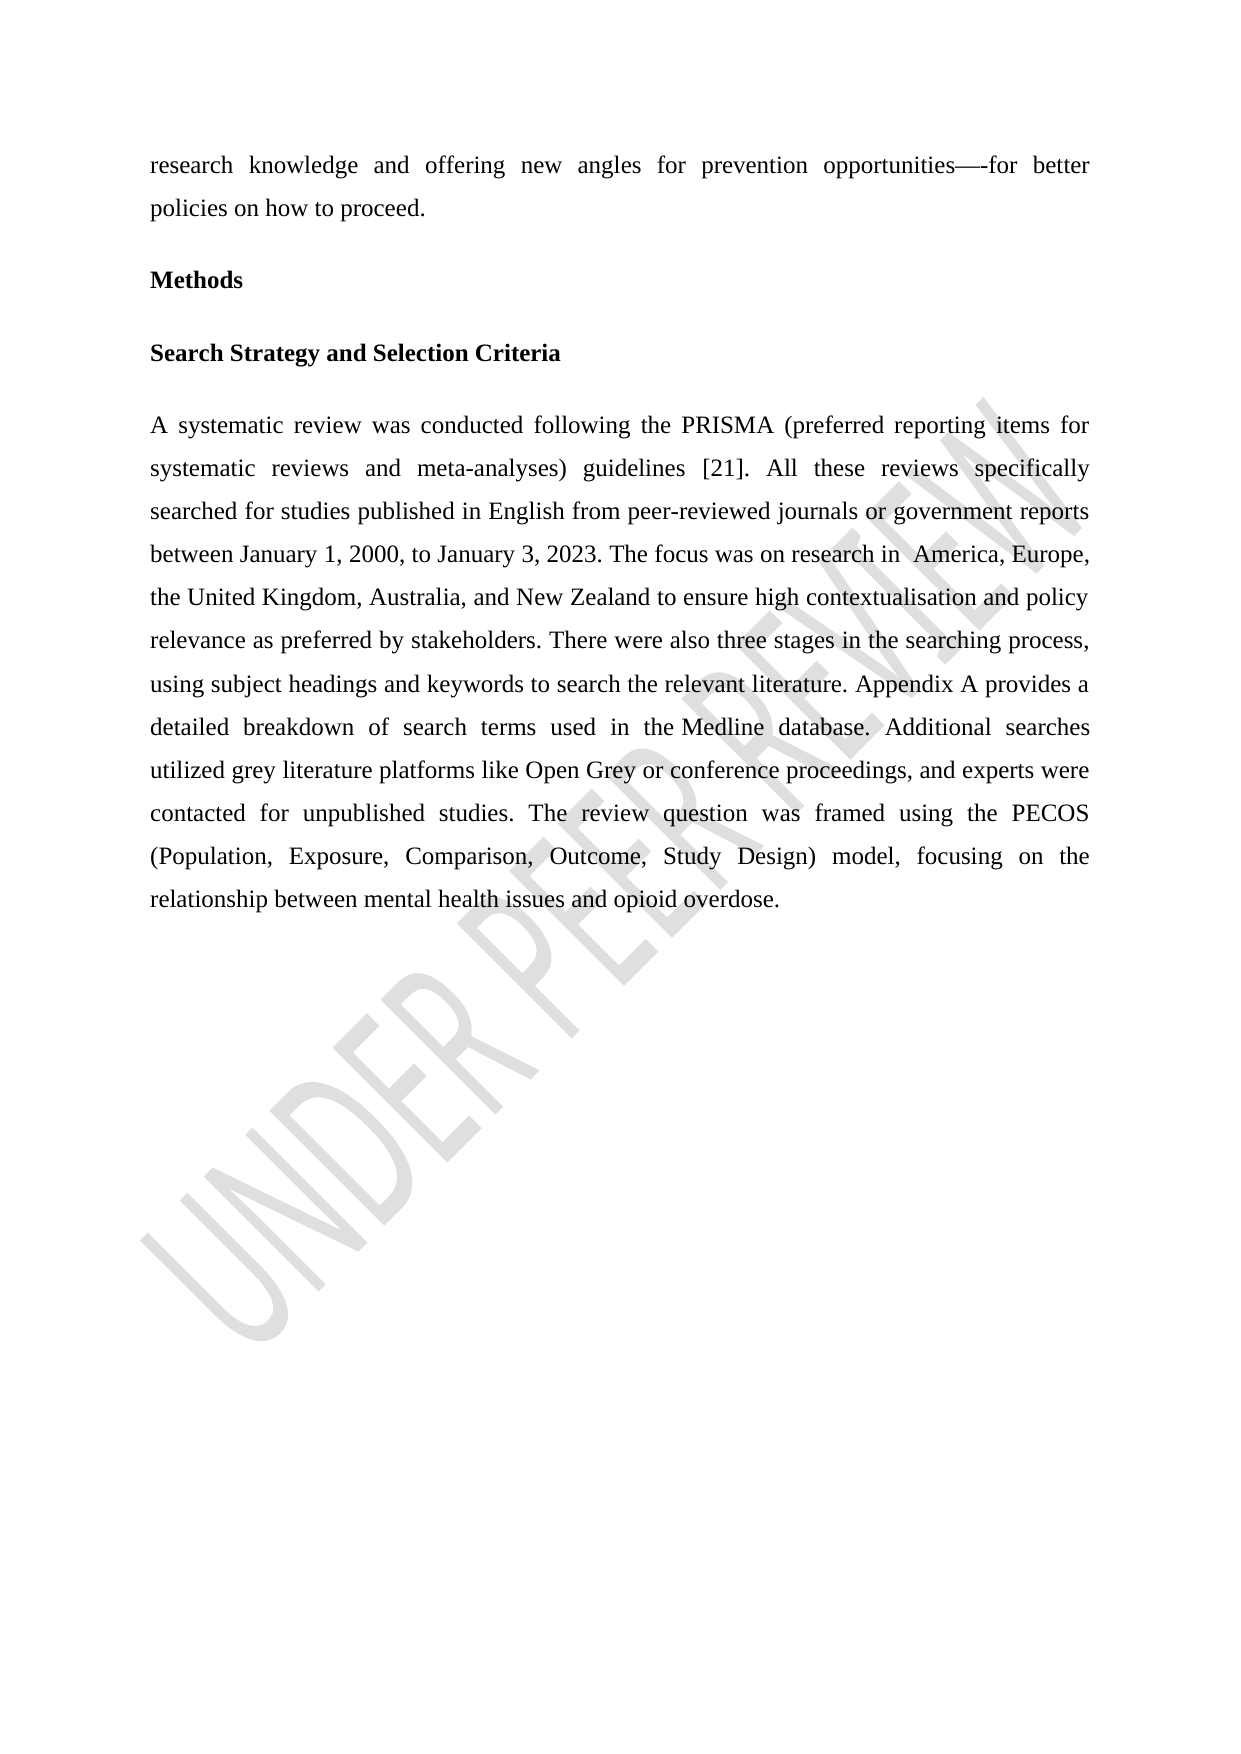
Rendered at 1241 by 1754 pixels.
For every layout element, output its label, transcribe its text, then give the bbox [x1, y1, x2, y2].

text Search Strategy and Selection Criteria [150, 338, 1090, 366]
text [150, 150, 1090, 222]
text A systematic review was conducted following the PRISMA (preferred reporting items for systematic reviews and meta-analyses) guidelines . All these reviews specifically searched for studies published in English from peer-reviewed journals or government reports between January 1, 2000, to January 3, 2023. The focus was on research in America, Europe, the United Kingdom, Australia, and New Zealand to ensure high contextualisation and policy relevance as preferred by stakeholders. There were also three stages in the searching process, using subject headings and keywords to search the relevant literature. Appendix A provides a detailed breakdown of search terms used in the Medline database. Additional searches utilized grey literature platforms like Open Grey or conference proceedings, and experts were contacted for unpublished studies. The review question was framed using the PECOS (Population, Exposure, Comparison, Outcome, Study Design) model, focusing on the relationship between mental health issues and opioid overdose. [150, 410, 1090, 913]
text Methods [150, 265, 1090, 294]
